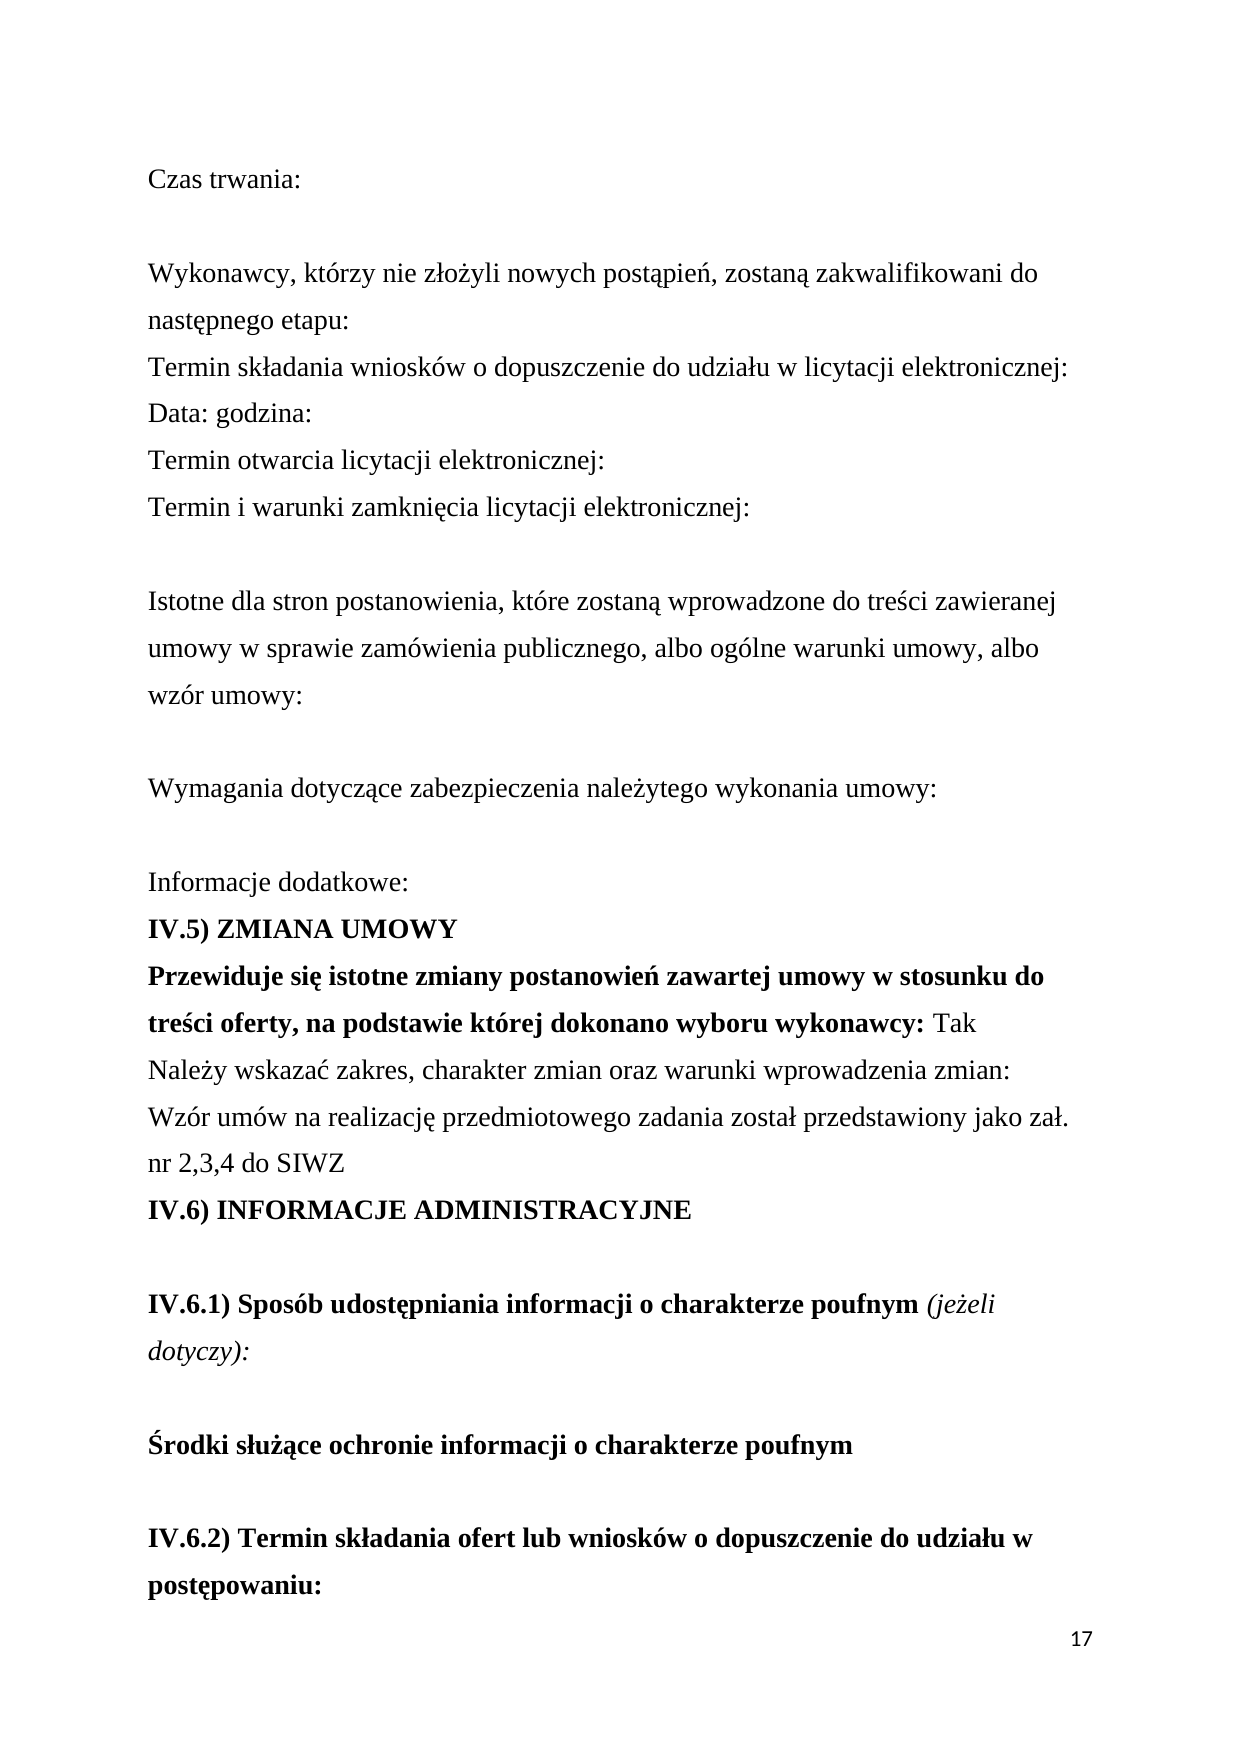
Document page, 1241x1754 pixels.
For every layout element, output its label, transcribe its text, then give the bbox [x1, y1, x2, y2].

text Istotne dla stron postanowienia, które zostaną wprowadzone do treści zawieranej umowy w sprawie zamówienia publicznego, albo ogólne warunki umowy, albo wzór umowy: [148, 523, 1093, 710]
text Informacje dodatkowe: [148, 804, 1093, 898]
text Termin składania wniosków o dopuszczenie do udziału w licytacji elektronicznej: Data: godzina: Termin otwarcia licytacji elektronicznej: [148, 335, 1093, 476]
text Czas trwania: Wykonawcy, którzy nie złożyli nowych postąpień, zostaną zakwalifikowani do następnego etapu: [148, 148, 1093, 335]
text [148, 898, 1093, 1601]
text Wymagania dotyczące zabezpieczenia należytego wykonania umowy: [148, 710, 1093, 804]
text Termin i warunki zamknięcia licytacji elektronicznej: [148, 476, 1093, 523]
